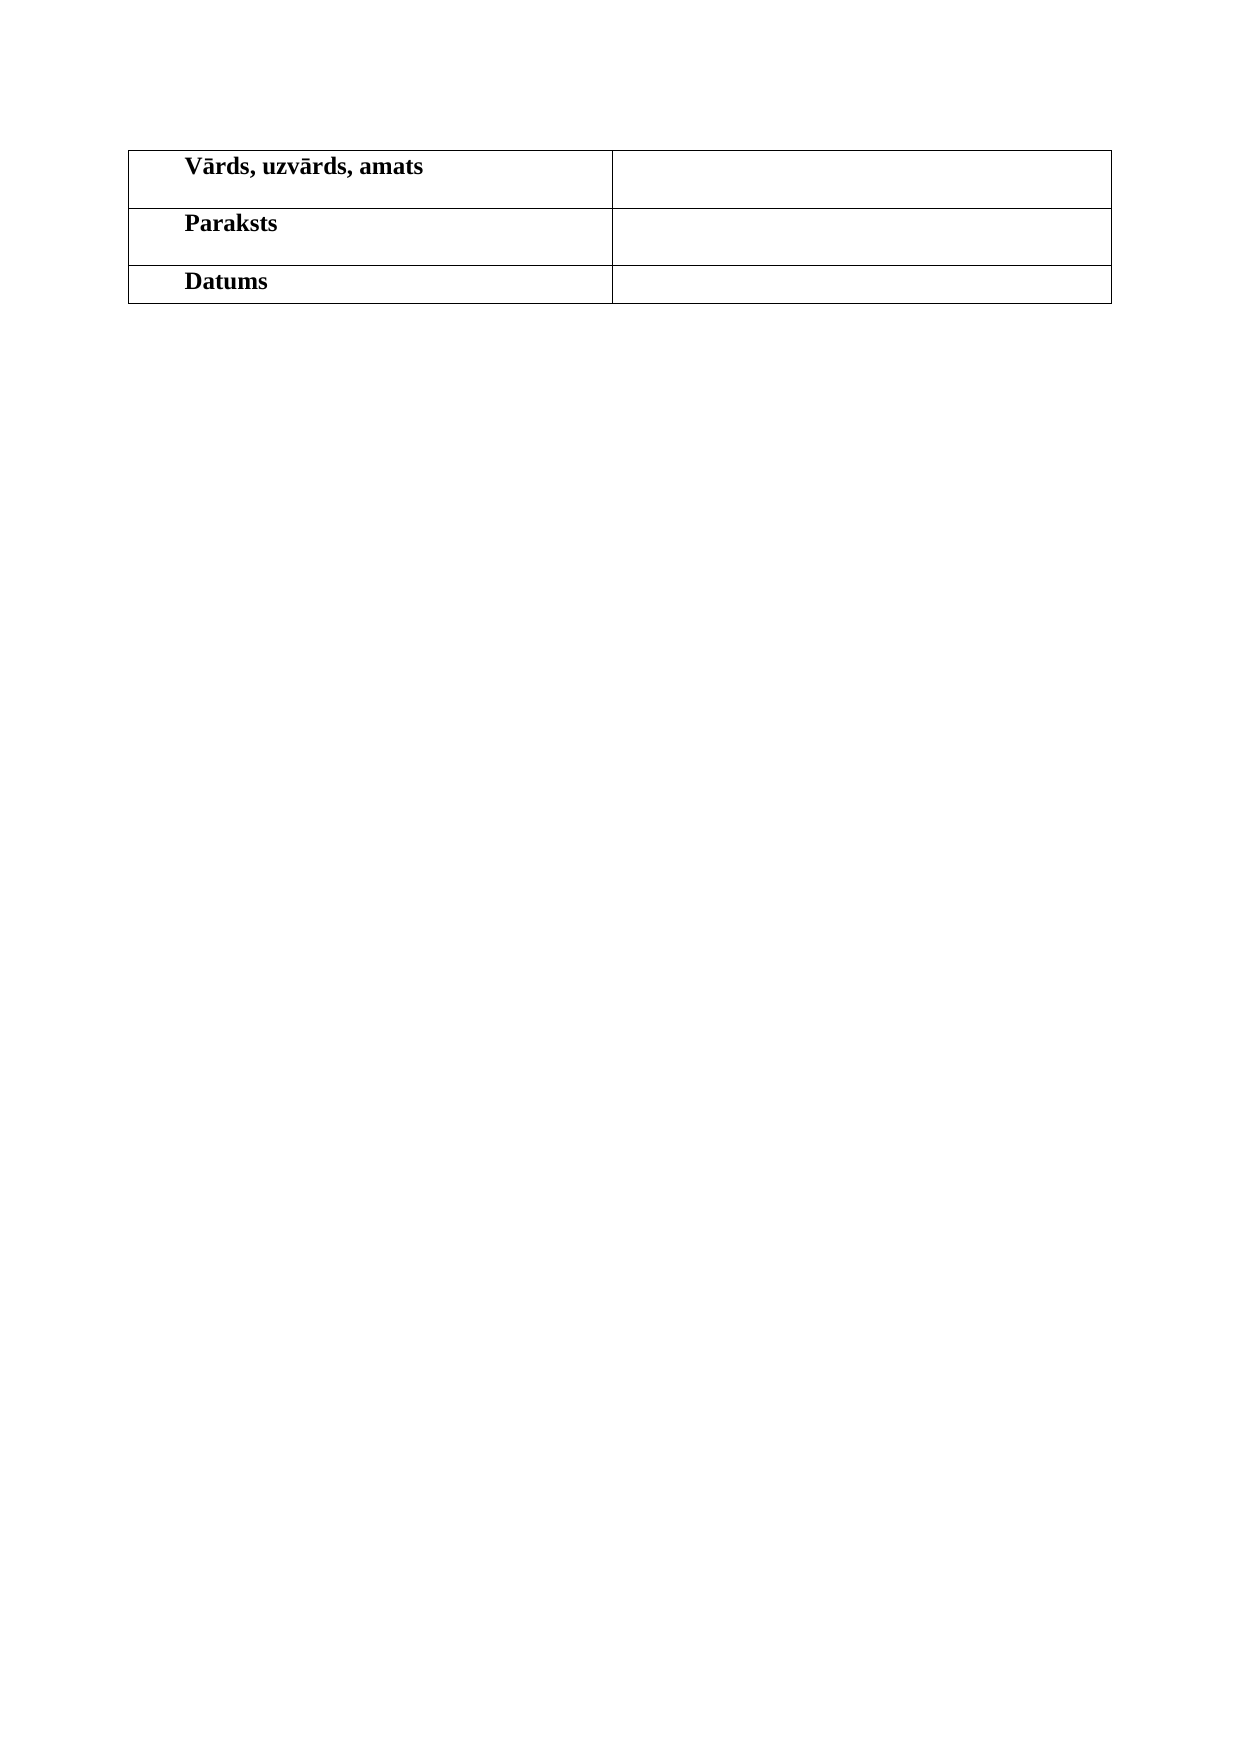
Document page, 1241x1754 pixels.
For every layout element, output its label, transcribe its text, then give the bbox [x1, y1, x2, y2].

table_cell [613, 209, 1111, 265]
table_cell Datums [129, 266, 612, 303]
table_header Vārds, uzvārds, amats [129, 151, 612, 207]
table_header [613, 151, 1111, 207]
table_cell Paraksts [129, 209, 612, 265]
table_cell [613, 266, 1111, 303]
